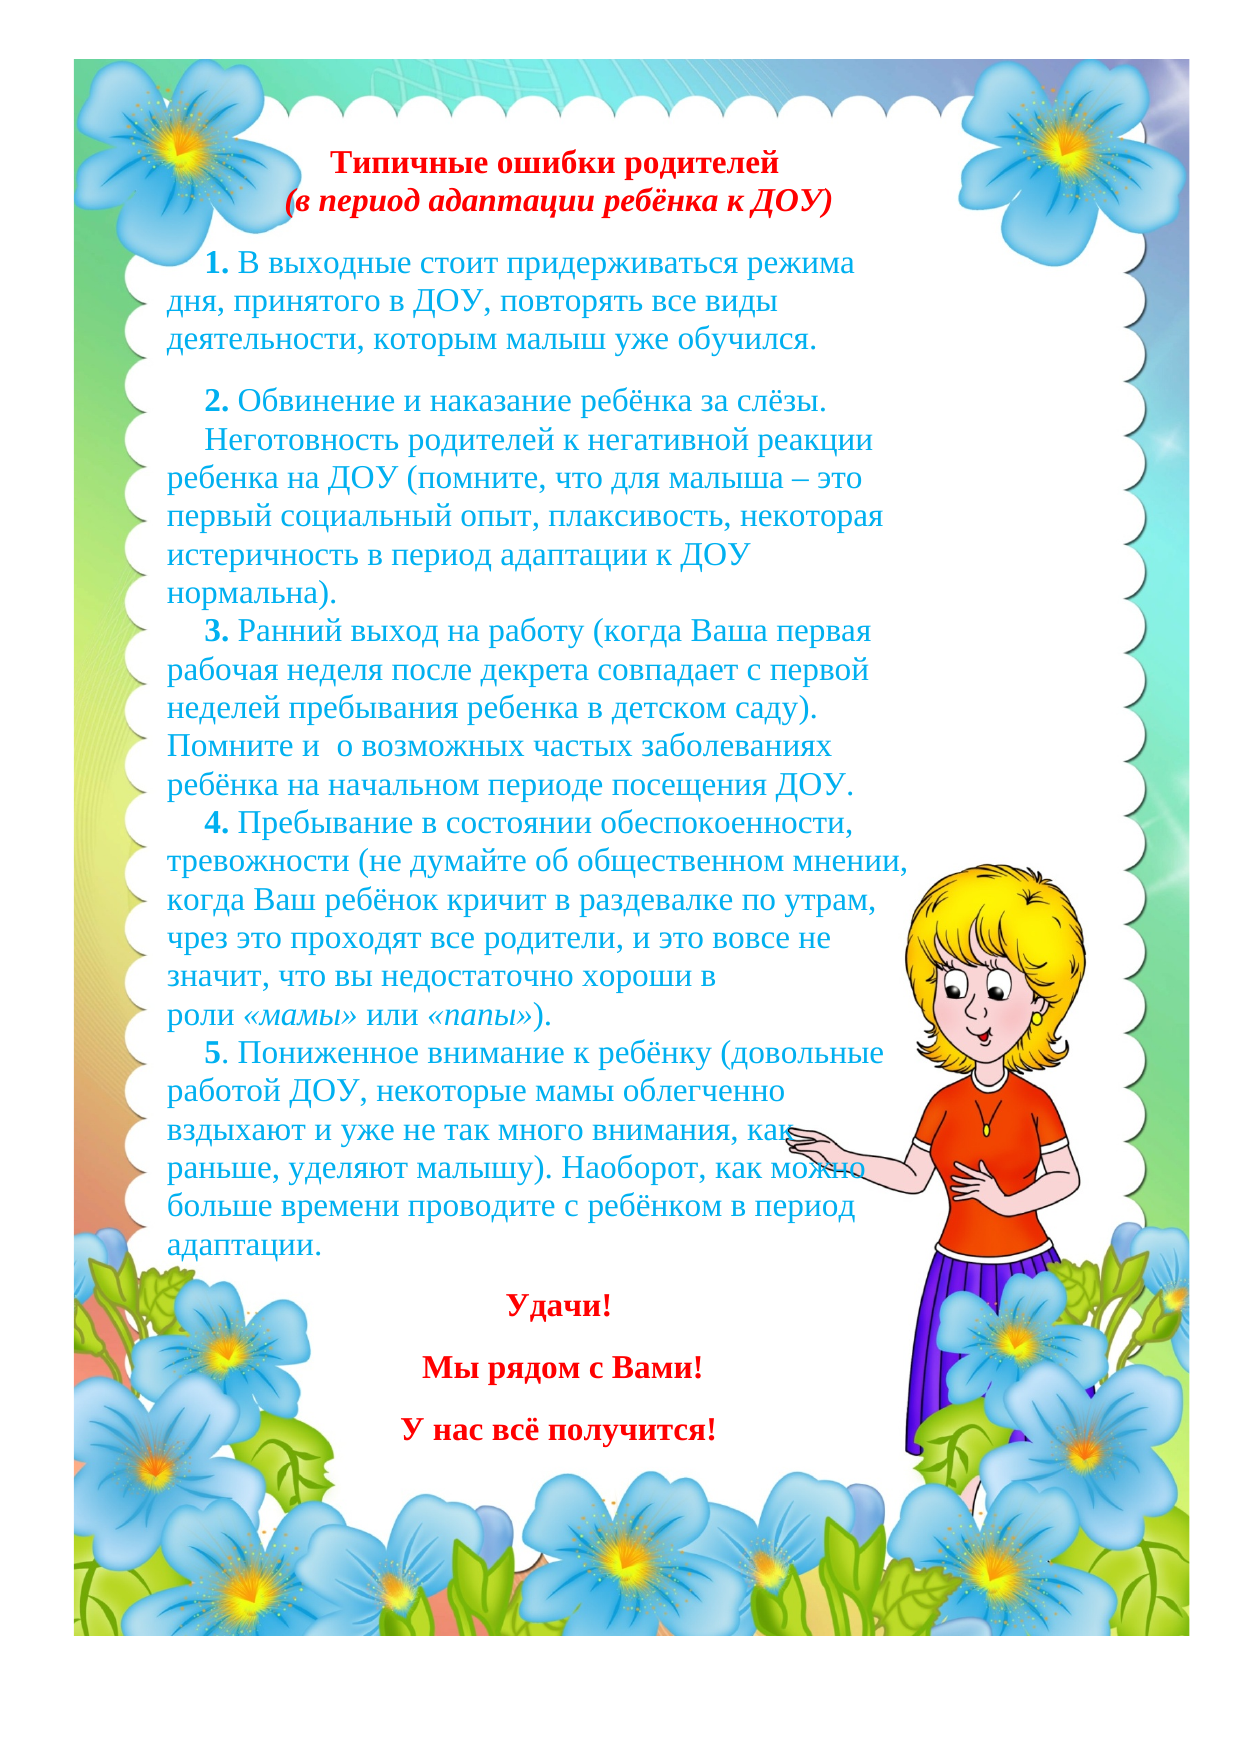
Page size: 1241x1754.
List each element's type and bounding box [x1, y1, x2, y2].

picture [73, 59, 1190, 1636]
